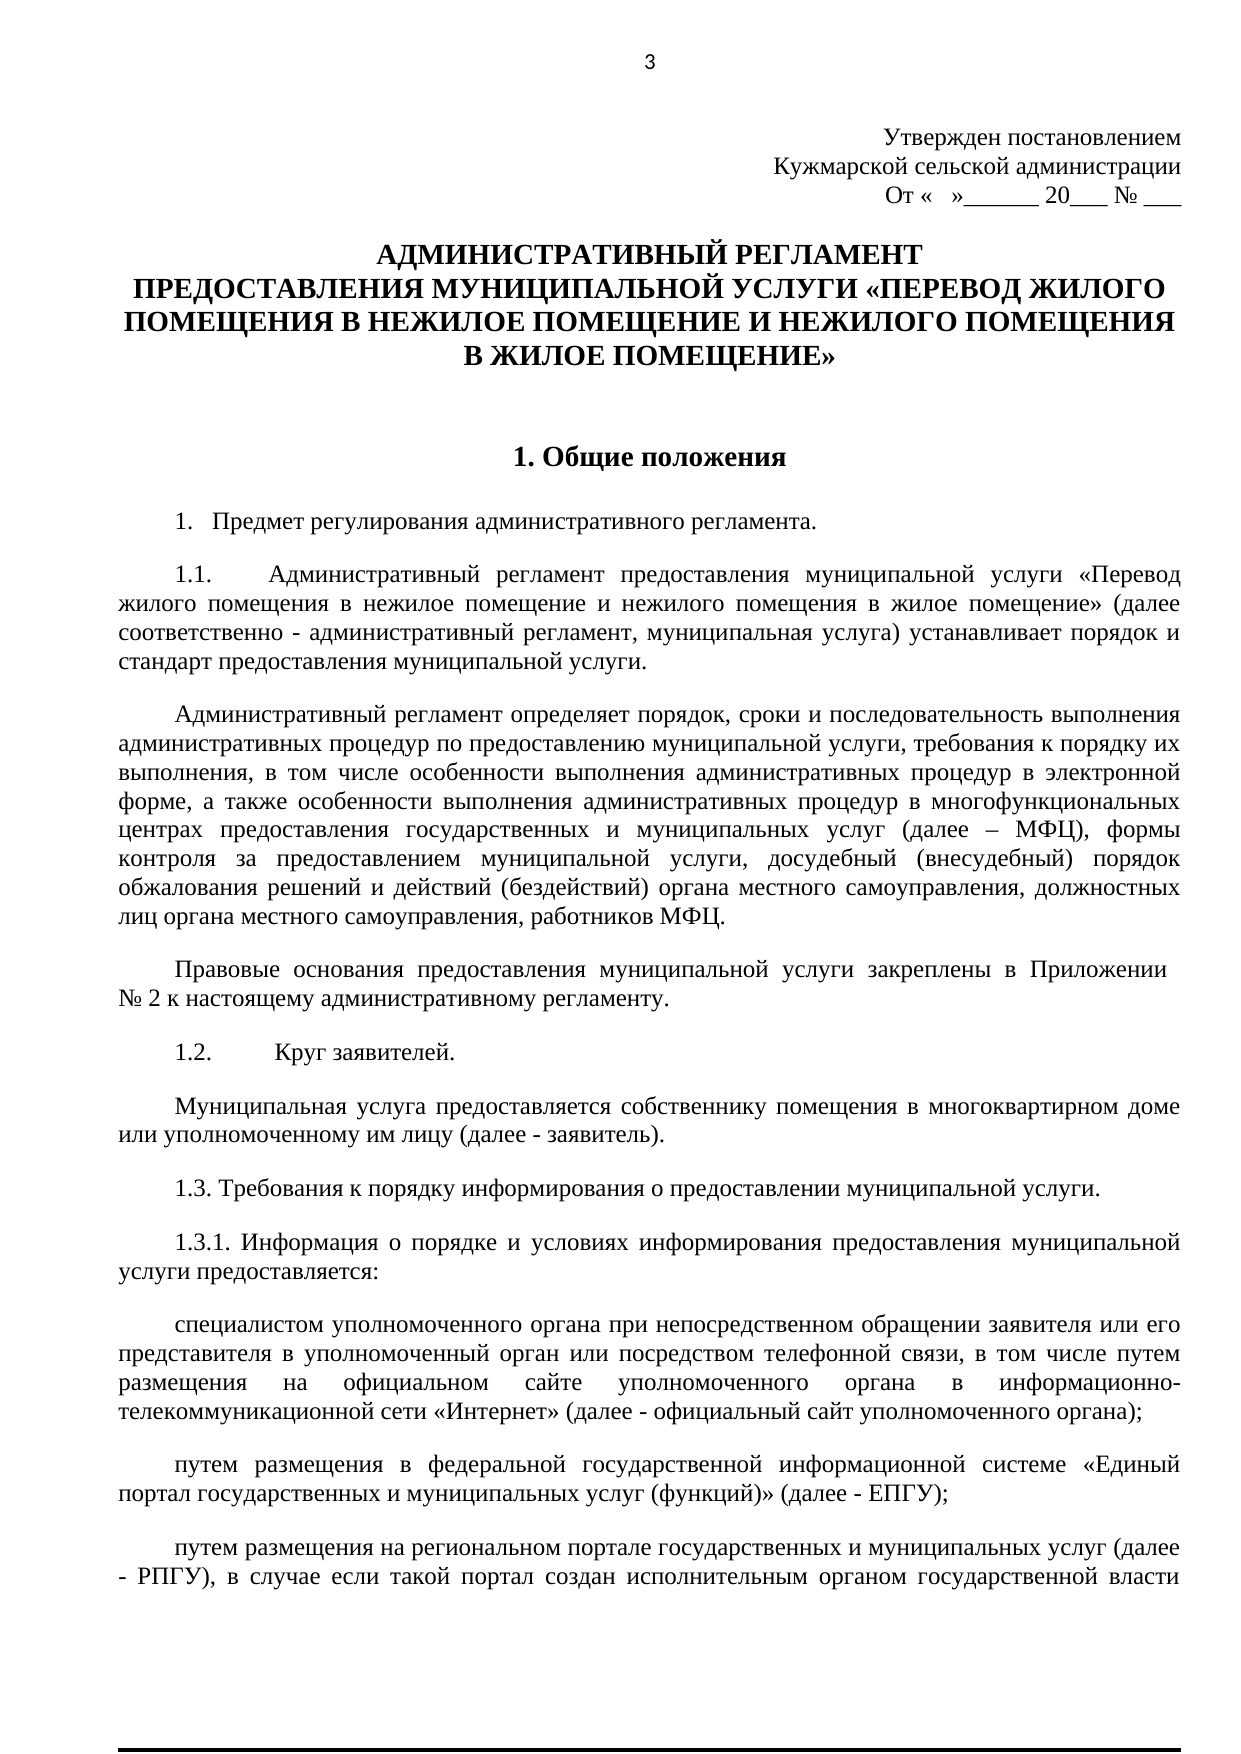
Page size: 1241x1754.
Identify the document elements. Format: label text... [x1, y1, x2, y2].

title 1. Общие положения [118, 439, 1181, 472]
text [118, 1532, 1181, 1589]
list Круг заявителей. [174, 1037, 1181, 1066]
text Утвержден постановлением [118, 122, 1181, 151]
text От « »______ 20___ № ___ [118, 180, 1181, 209]
title ПРЕДОСТАВЛЕНИЯ МУНИЦИПАЛЬНОЙ УСЛУГИ «ПЕРЕВОД ЖИЛОГО ПОМЕЩЕНИЯ В НЕЖИЛОЕ ПОМЕЩЕНИЕ И НЕЖИЛОГО ПОМЕЩЕНИЯ В ЖИЛОЕ ПОМЕЩЕНИЕ» [118, 271, 1181, 372]
text 1.3. Требования к порядку информирования о предоставлении муниципальной услуги. [118, 1173, 1181, 1202]
title АДМИНИСТРАТИВНЫЙ РЕГЛАМЕНТ [118, 237, 1181, 271]
text Административный регламент определяет порядок, сроки и последовательность выполнения административных процедур по предоставлению муниципальной услуги, требования к порядку их выполнения, в том числе особенности выполнения административных процедур в электронной форме, а также особенности выполнения административных процедур в многофункциональных центрах предоставления государственных и муниципальных услуг (далее – МФЦ), формы контроля за предоставлением муниципальной услуги, досудебный (внесудебный) порядок обжалования решений и действий (бездействий) органа местного самоуправления, должностных лиц органа местного самоуправления, работников МФЦ. [118, 699, 1181, 929]
list Административный регламент предоставления муниципальной услуги «Перевод жилого помещения в нежилое помещение и нежилого помещения в жилое помещение» (далее соответственно - административный регламент, муниципальная услуга) устанавливает порядок и стандарт предоставления муниципальной услуги. [118, 559, 1181, 674]
text 1.3.1. Информация о порядке и условиях информирования предоставления муниципальной услуги предоставляется: [118, 1227, 1181, 1284]
list Предмет регулирования административного регламента. [174, 506, 1181, 534]
text специалистом уполномоченного органа при непосредственном обращении заявителя или его представителя в уполномоченный орган или посредством телефонной связи, в том числе путем размещения на официальном сайте уполномоченного органа в информационно-телекоммуникационной сети «Интернет» (далее - официальный сайт уполномоченного органа); [118, 1309, 1181, 1424]
text Правовые основания предоставления муниципальной услуги закреплены в Приложении № 2 к настоящему административному регламенту. [118, 954, 1181, 1012]
text Муниципальная услуга предоставляется собственнику помещения в многоквартирном доме или уполномоченному им лицу (далее - заявитель). [118, 1091, 1181, 1148]
text Кужмарской сельской администрации [118, 151, 1181, 180]
text путем размещения в федеральной государственной информационной системе «Единый портал государственных и муниципальных услуг (функций)» (далее - ЕПГУ); [118, 1449, 1181, 1507]
